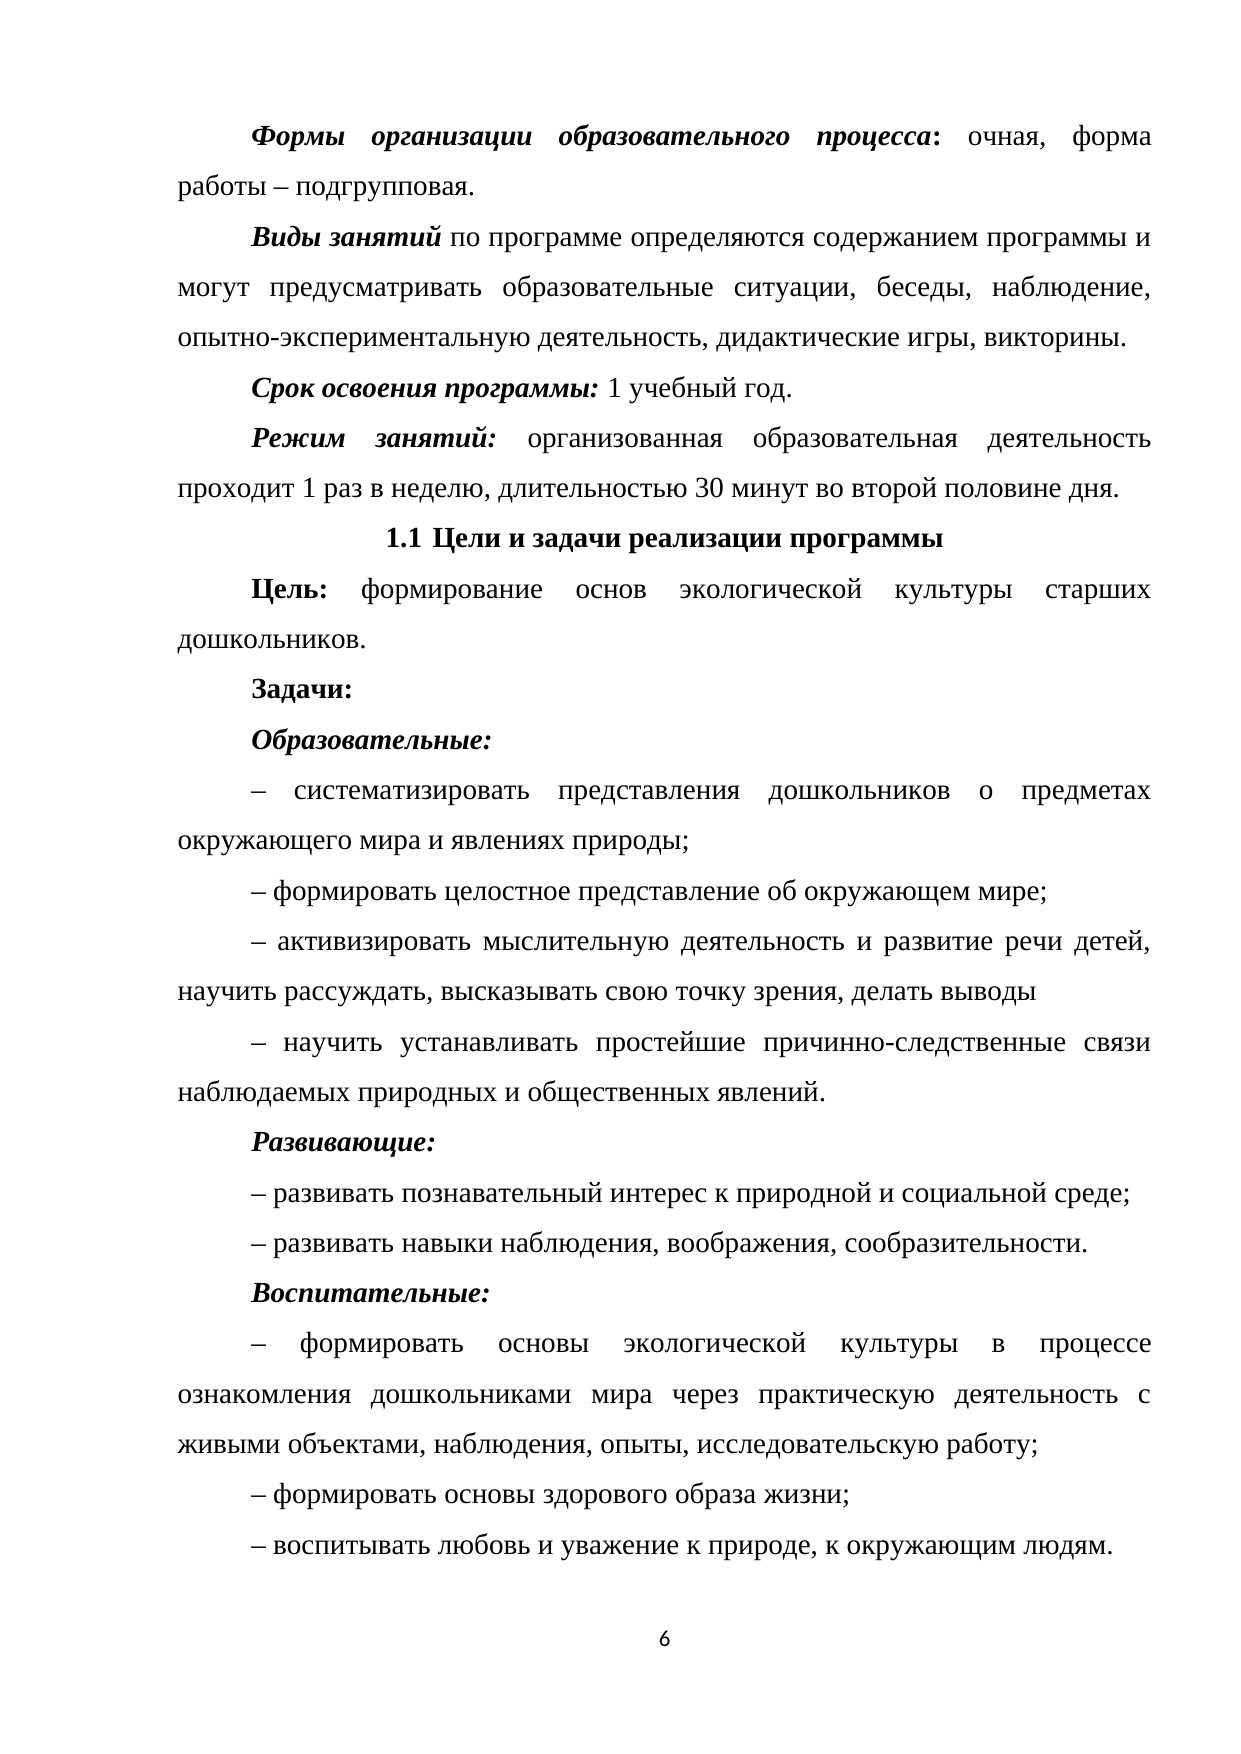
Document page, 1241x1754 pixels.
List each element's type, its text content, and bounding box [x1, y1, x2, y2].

text – развивать познавательный интерес к природной и социальной среде; [177, 1175, 1152, 1208]
list Цели и задачи реализации программы [177, 521, 1152, 554]
text – воспитывать любовь и уважение к природе, к окружающим людям. [177, 1527, 1152, 1560]
text – формировать целостное представление об окружающем мире; [177, 873, 1152, 906]
list Цель: формирование основ экологической культуры старших дошкольников. [177, 571, 1152, 655]
text Срок освоения программы: 1 учебный год. [177, 370, 1152, 403]
text Образовательные: [177, 722, 1152, 755]
text – систематизировать представления дошкольников о предметах окружающего мира и явлениях природы; [177, 772, 1152, 856]
text Режим занятий: организованная образовательная деятельность проходит 1 раз в неделю, длительностью 30 минут во второй половине дня. [177, 420, 1152, 504]
text Виды занятий по программе определяются содержанием программы и могут предусматривать образовательные ситуации, беседы, наблюдение, опытно-экспериментальную деятельность, дидактические игры, викторины. [177, 219, 1152, 353]
text – развивать навыки наблюдения, воображения, сообразительности. [177, 1225, 1152, 1258]
list Задачи: [177, 672, 1152, 705]
text – активизировать мыслительную деятельность и развитие речи детей, научить рассуждать, высказывать свою точку зрения, делать выводы [177, 923, 1152, 1007]
text Развивающие: [177, 1124, 1152, 1158]
text Воспитательные: [177, 1275, 1152, 1309]
text – научить устанавливать простейшие причинно-следственные связи наблюдаемых природных и общественных явлений. [177, 1024, 1152, 1108]
text Формы организации образовательного процесса: очная, форма работы – подгрупповая. [177, 118, 1152, 202]
text – формировать основы экологической культуры в процессе ознакомления дошкольниками мира через практическую деятельность с живыми объектами, наблюдения, опыты, исследовательскую работу; [177, 1326, 1152, 1460]
text – формировать основы здорового образа жизни; [177, 1477, 1152, 1510]
